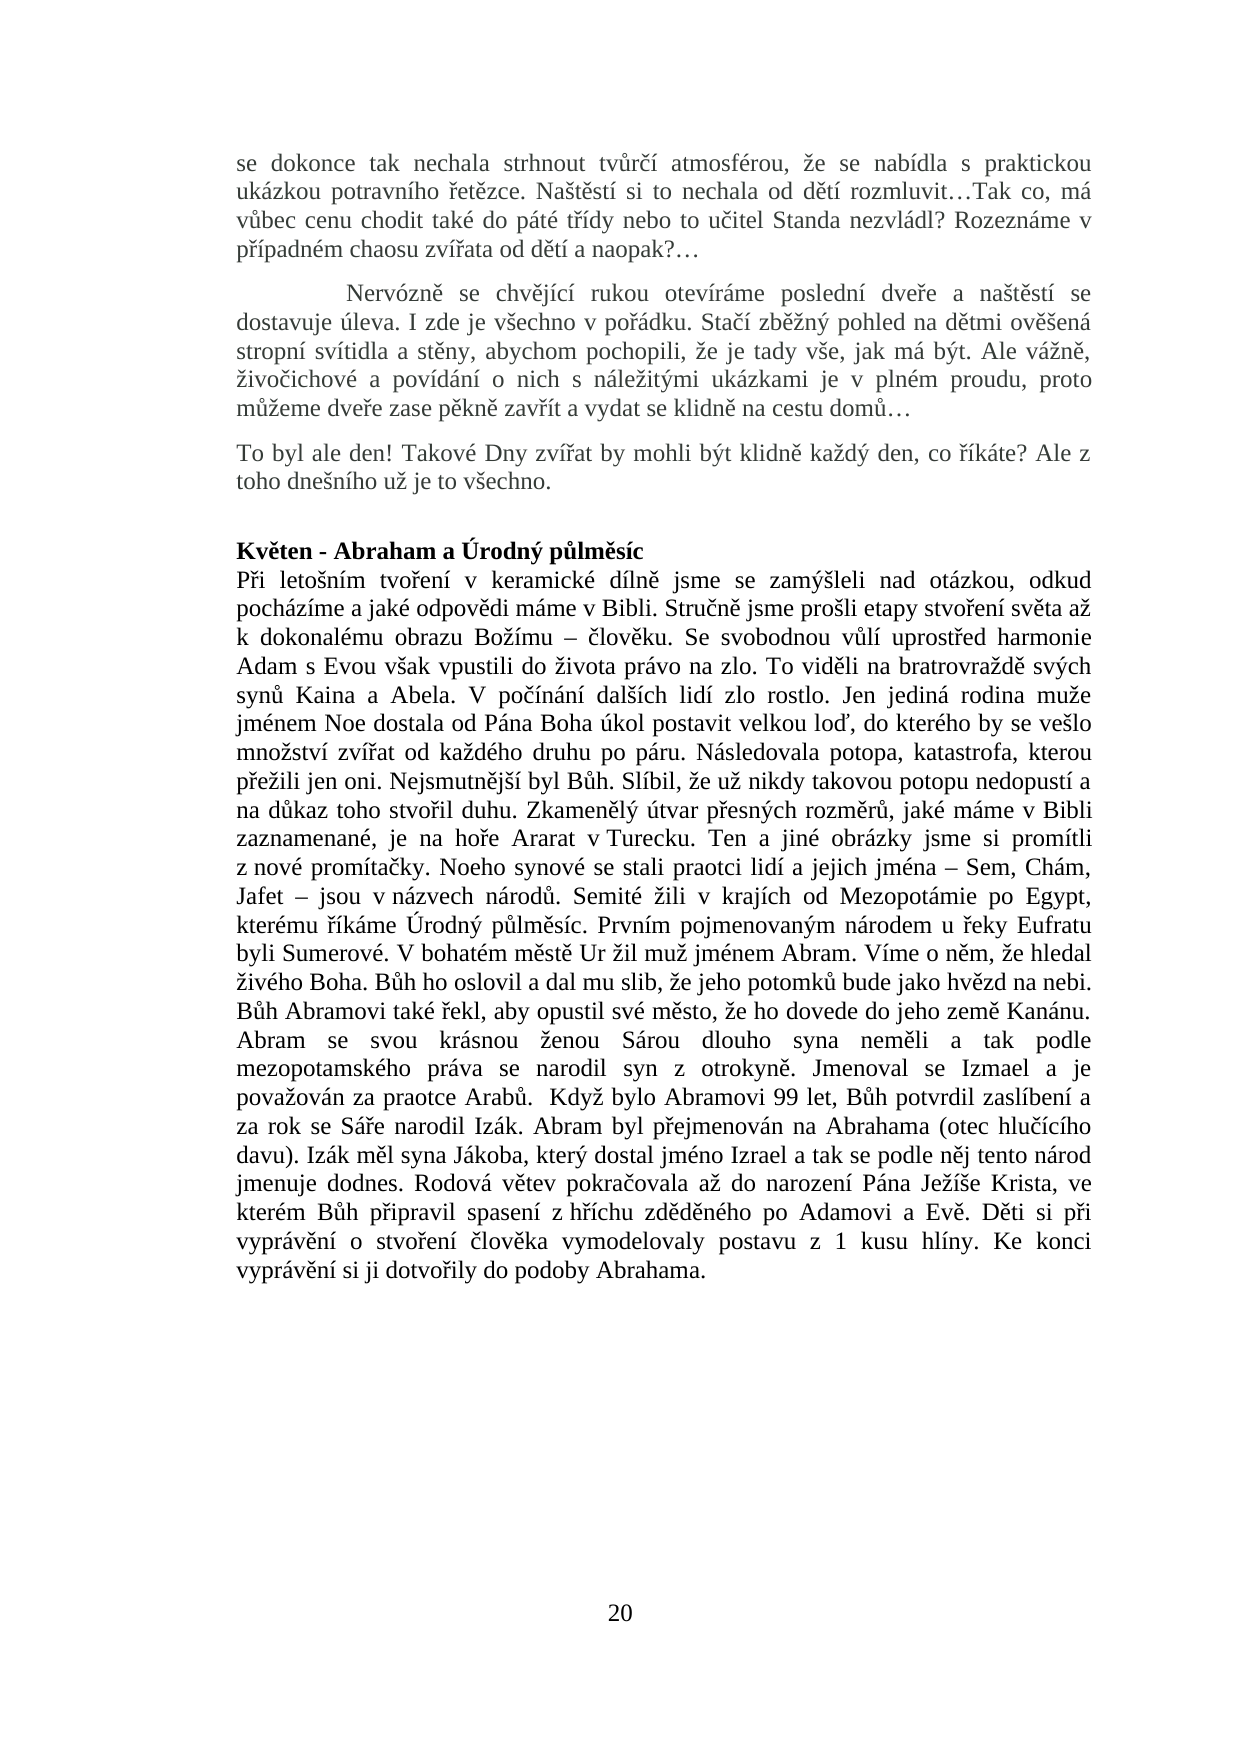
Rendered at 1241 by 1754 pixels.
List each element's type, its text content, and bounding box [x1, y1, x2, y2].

text Při letošním tvoření v keramické dílně jsme se zamýšleli nad otázkou, odkud pocházíme a jaké odpovědi máme v Bibli. Stručně jsme prošli etapy stvoření světa až k dokonalému obrazu Božímu – člověku. Se svobodnou vůlí uprostřed harmonie Adam s Evou však vpustili do života právo na zlo. To viděli na bratrovraždě svých synů Kaina a Abela. V počínání dalších lidí zlo rostlo. Jen jediná rodina muže jménem Noe dostala od Pána Boha úkol postavit velkou loď, do kterého by se vešlo množství zvířat od každého druhu po páru. Následovala potopa, katastrofa, kterou přežili jen oni. Nejsmutnější byl Bůh. Slíbil, že už nikdy takovou potopu nedopustí a na důkaz toho stvořil duhu. Zkamenělý útvar přesných rozměrů, jaké máme v Bibli zaznamenané, je na hoře Ararat v Turecku. Ten a jiné obrázky jsme si promítli z nové promítačky. Noeho synové se stali praotci lidí a jejich jména – Sem, Chám, Jafet – jsou v názvech národů. Semité žili v krajích od Mezopotámie po Egypt, kterému říkáme Úrodný půlměsíc. Prvním pojmenovaným národem u řeky Eufratu byli Sumerové. V bohatém městě Ur žil muž jménem Abram. Víme o něm, že hledal živého Boha. Bůh ho oslovil a dal mu slib, že jeho potomků bude jako hvězd na nebi. Bůh Abramovi také řekl, aby opustil své město, že ho dovede do jeho země Kanánu. Abram se svou krásnou ženou Sárou dlouho syna neměli a tak podle mezopotamského práva se narodil syn z otrokyně. Jmenoval se Izmael a je považován za praotce Arabů. Když bylo Abramovi 99 let, Bůh potvrdil zaslíbení a za rok se Sáře narodil Izák. Abram byl přejmenován na Abrahama (otec hlučícího davu). Izák měl syna Jákoba, který dostal jméno Izrael a tak se podle něj tento národ jmenuje dodnes. Rodová větev pokračovala až do narození Pána Ježíše Krista, ve kterém Bůh připravil spasení z hříchu zděděného po Adamovi a Evě. Děti si při vyprávění o stvoření člověka vymodelovaly postavu z 1 kusu hlíny. Ke konci vyprávění si ji dotvořily do podoby Abrahama. [236, 565, 1093, 1283]
text To byl ale den! Takové Dny zvířat by mohli být klidně každý den, co říkáte? Ale z toho dnešního už je to všechno. [236, 438, 1093, 495]
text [236, 148, 1093, 263]
text Nervózně se chvějící rukou otevíráme poslední dveře a naštěstí se dostavuje úleva. I zde je všechno v pořádku. Stačí zběžný pohled na dětmi ověšená stropní svítidla a stěny, abychom pochopili, že je tady vše, jak má být. Ale vážně, živočichové a povídání o nich s náležitými ukázkami je v plném proudu, proto můžeme dveře zase pěkně zavřít a vydat se klidně na cestu domů… [236, 278, 1093, 422]
text Květen - Abraham a Úrodný půlměsíc [236, 536, 1093, 565]
